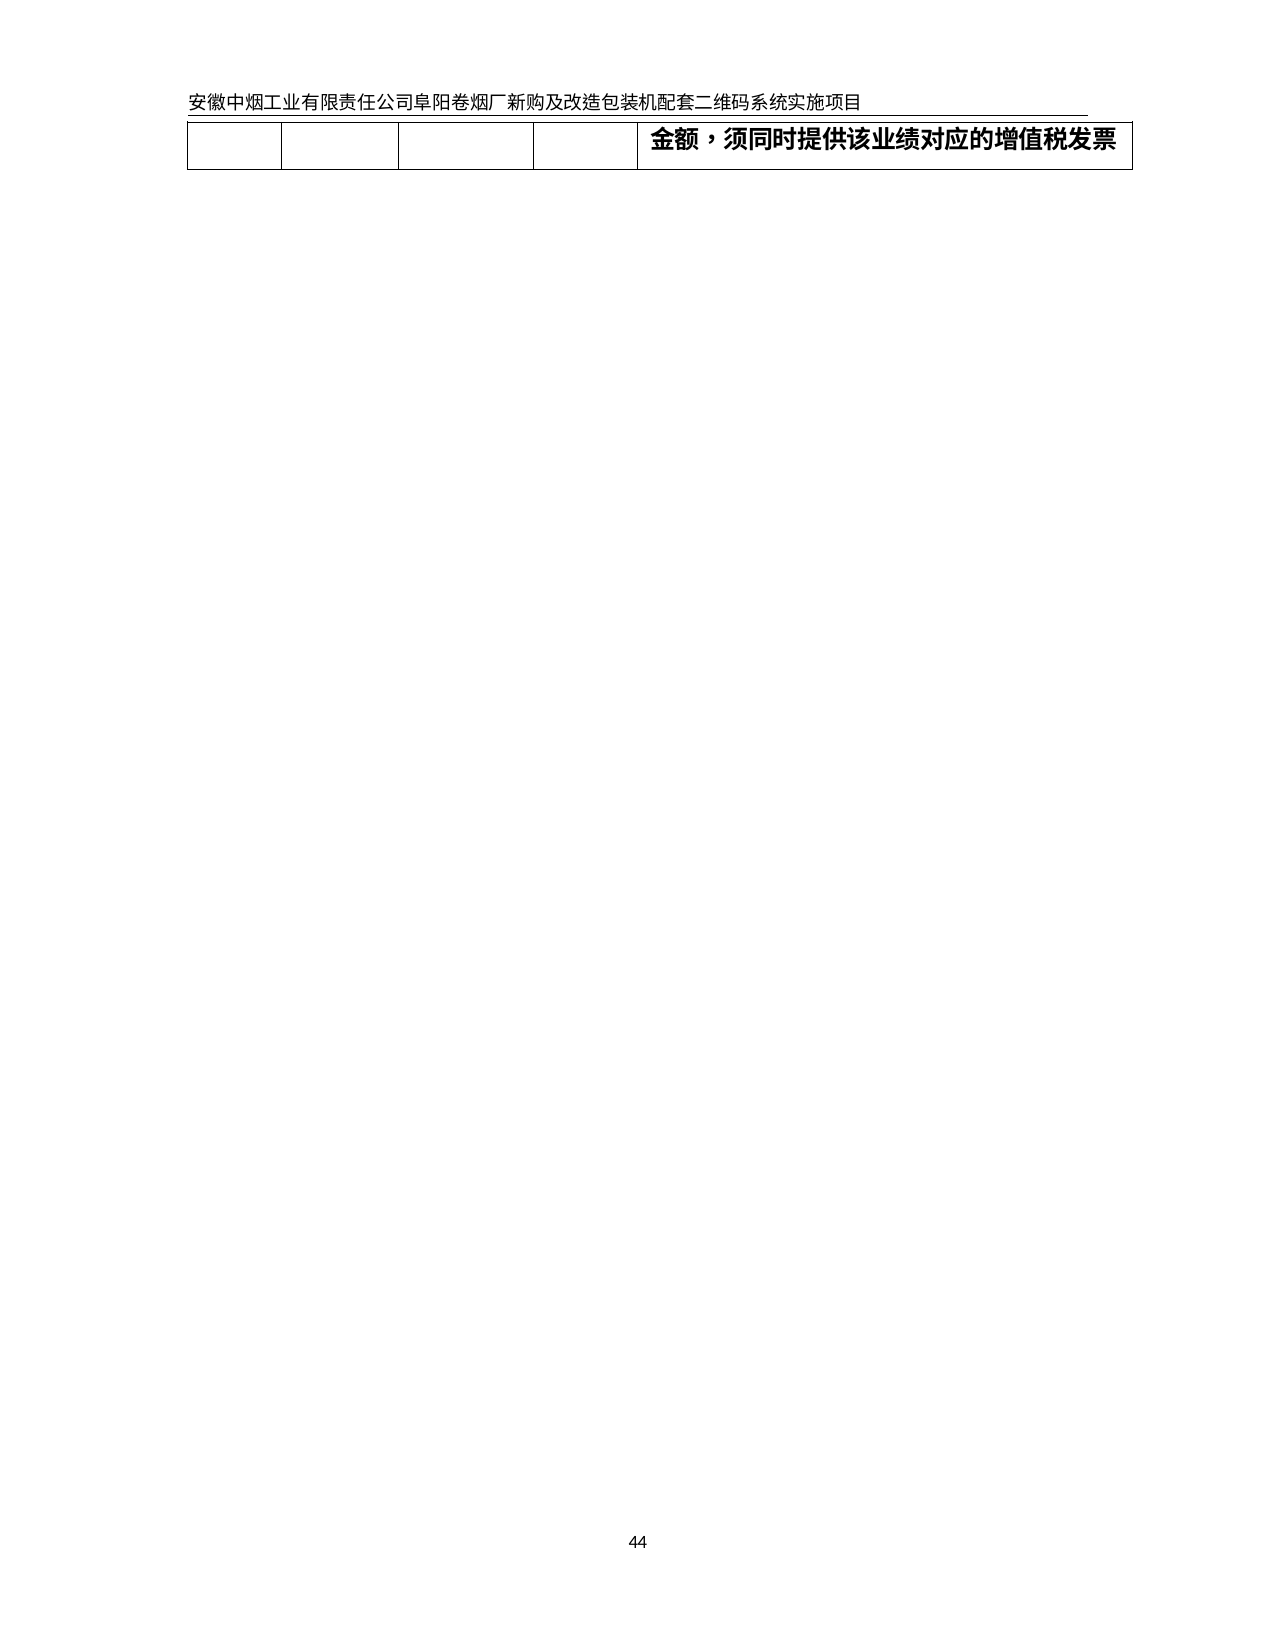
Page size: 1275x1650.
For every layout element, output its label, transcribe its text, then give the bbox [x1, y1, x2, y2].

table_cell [638, 123, 1132, 169]
table_cell 24 分 [534, 123, 637, 169]
table_cell 投标人业 绩 [399, 123, 533, 169]
